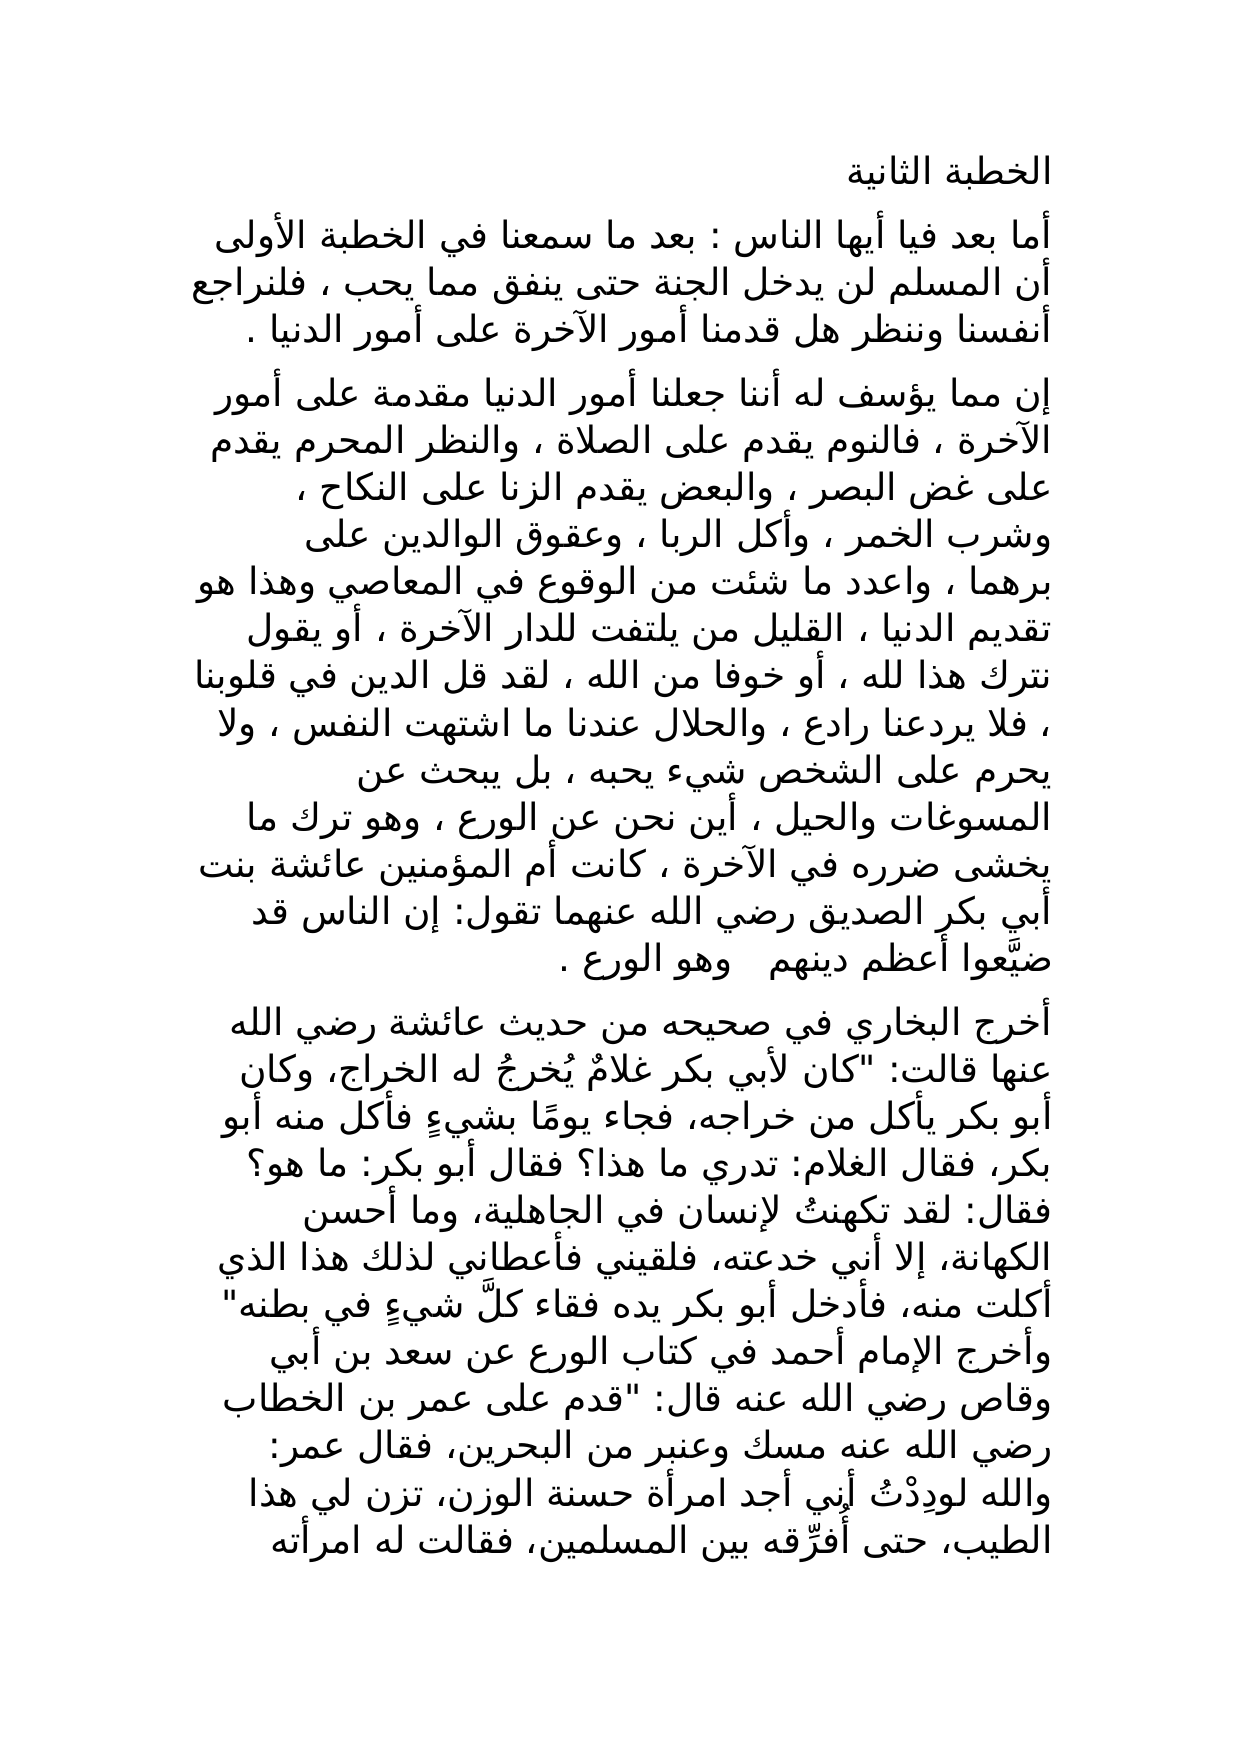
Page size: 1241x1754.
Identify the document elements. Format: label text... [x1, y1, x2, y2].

text إن مما يؤسف له أننا جعلنا أمور الدنيا مقدمة على أمور الآخرة ، فالنوم يقدم على الصلاة ، والنظر المحرم يقدم على غض البصر ، والبعض يقدم الزنا على النكاح ، وشرب الخمر ، وأكل الربا ، وعقوق الوالدين على برهما ، واعدد ما شئت من الوقوع في المعاصي وهذا هو تقديم الدنيا ، القليل من يلتفت للدار الآخرة ، أو يقول نترك هذا لله ، أو خوفا من الله ، لقد قل الدين في قلوبنا ، فلا يردعنا رادع ، والحلال عندنا ما اشتهت النفس ، ولا يحرم على الشخص شيء يحبه ، بل يبحث عن المسوغات والحيل ، أين نحن عن الورع ، وهو ترك ما يخشى ضرره في الآخرة ، كانت أم المؤمنين عائشة بنت أبي بكر الصديق رضي الله عنهما تقول: إن الناس قد ضيَّعوا أعظم دينهم وهو الورع . [187, 372, 1053, 980]
text الخطبة الثانية [187, 150, 1053, 194]
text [187, 1000, 1053, 1562]
text أما بعد فيا أيها الناس : بعد ما سمعنا في الخطبة الأولى أن المسلم لن يدخل الجنة حتى ينفق مما يحب ، فلنراجع أنفسنا وننظر هل قدمنا أمور الآخرة على أمور الدنيا . [187, 214, 1053, 352]
